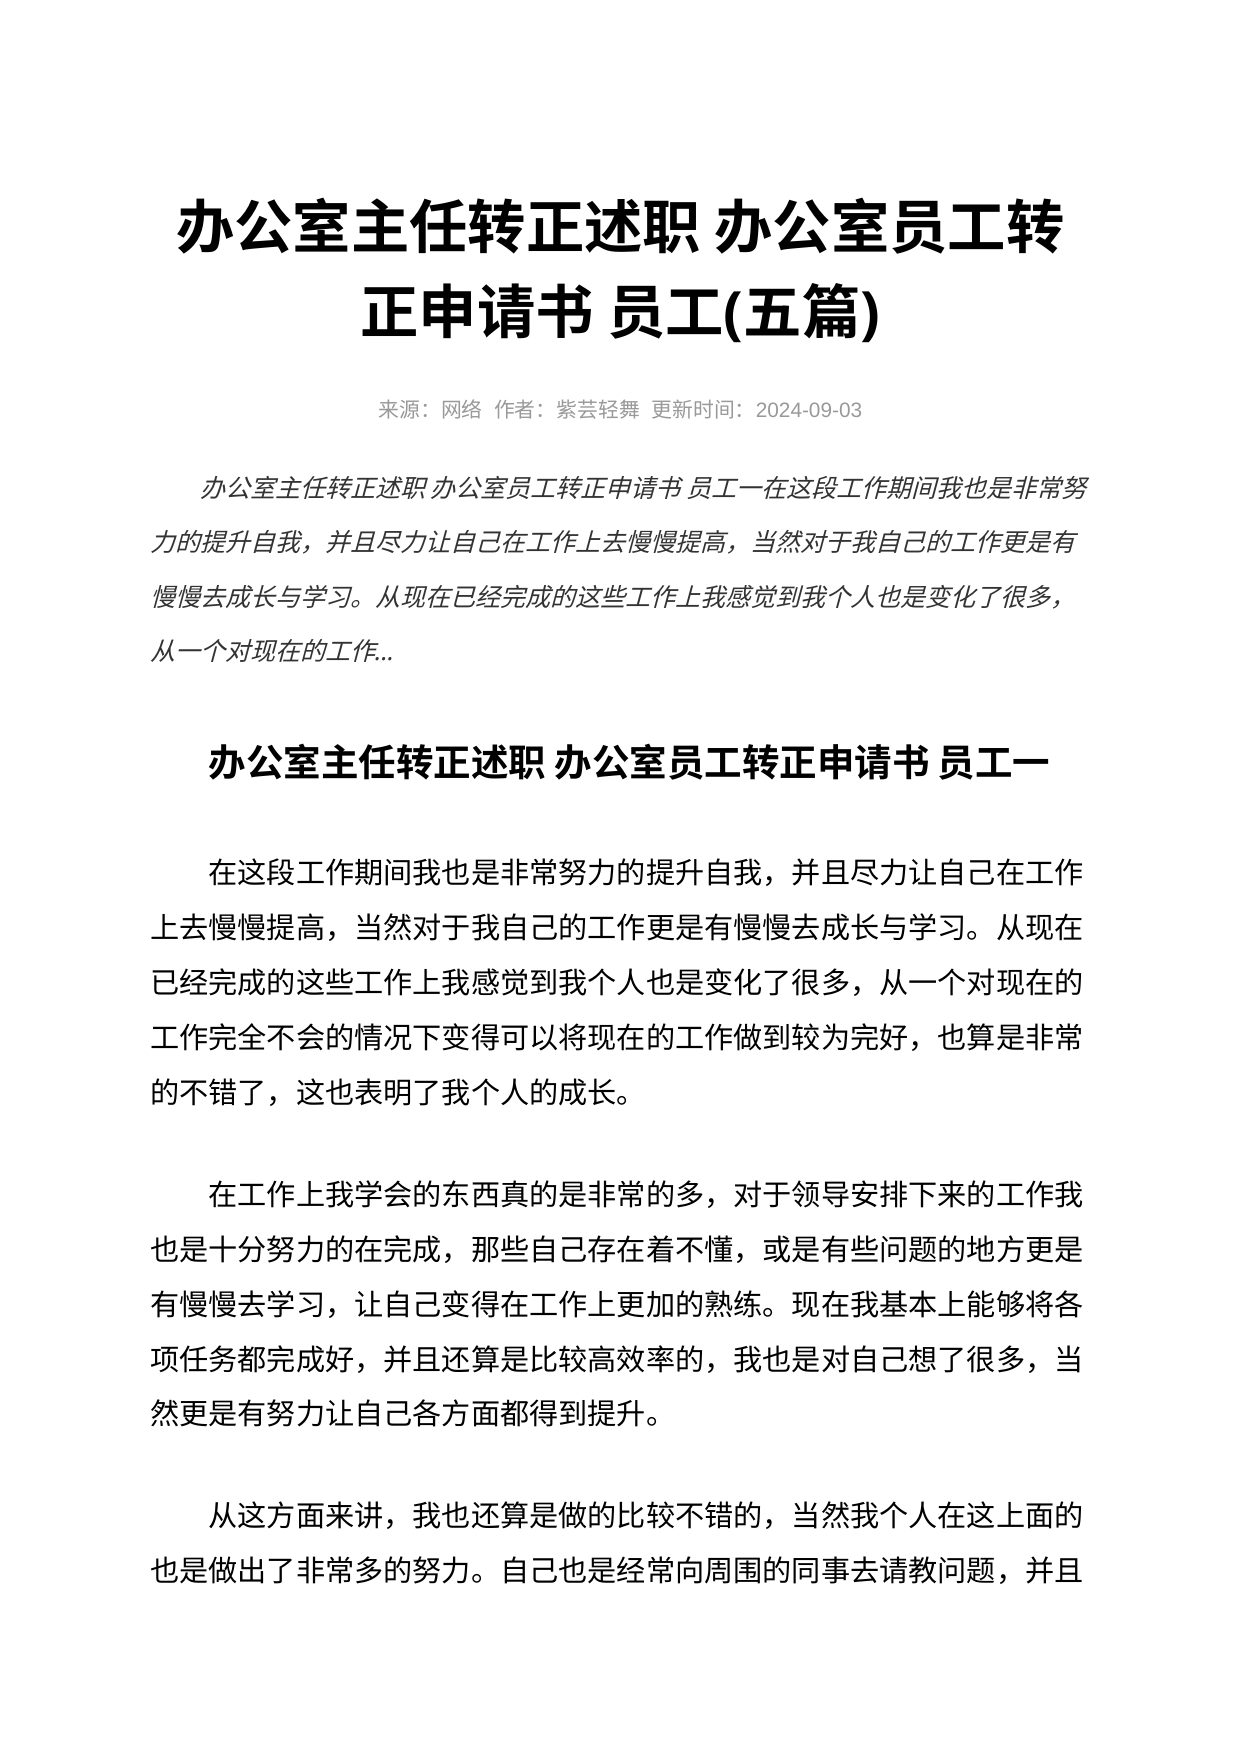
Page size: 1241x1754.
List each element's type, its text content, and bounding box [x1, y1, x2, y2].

text 办公室主任转正述职 办公室员工转正申请书 员工一 [150, 733, 1090, 787]
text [150, 1493, 1090, 1590]
text 办公室主任转正述职 办公室员工转正申请书 员工一在这段工作期间我也是非常努力的提升自我，并且尽力让自己在工作上去慢慢提高，当然对于我自己的工作更是有慢慢去成长与学习。从现在已经完成的这些工作上我感觉到我个人也是变化了很多，从一个对现在的工作... [150, 468, 1090, 668]
text 来源：网络 作者：紫芸轻舞 更新时间：2024-09-03 [150, 397, 1090, 421]
subtitle 办公室主任转正述职 办公室员工转正申请书 员工(五篇) [150, 181, 1090, 351]
text 在工作上我学会的东西真的是非常的多，对于领导安排下来的工作我也是十分努力的在完成，那些自己存在着不懂，或是有些问题的地方更是有慢慢去学习，让自己变得在工作上更加的熟练。现在我基本上能够将各项任务都完成好，并且还算是比较高效率的，我也是对自己想了很多，当然更是有努力让自己各方面都得到提升。 [150, 1171, 1090, 1433]
text 在这段工作期间我也是非常努力的提升自我，并且尽力让自己在工作上去慢慢提高，当然对于我自己的工作更是有慢慢去成长与学习。从现在已经完成的这些工作上我感觉到我个人也是变化了很多，从一个对现在的工作完全不会的情况下变得可以将现在的工作做到较为完好，也算是非常的不错了，这也表明了我个人的成长。 [150, 850, 1090, 1112]
